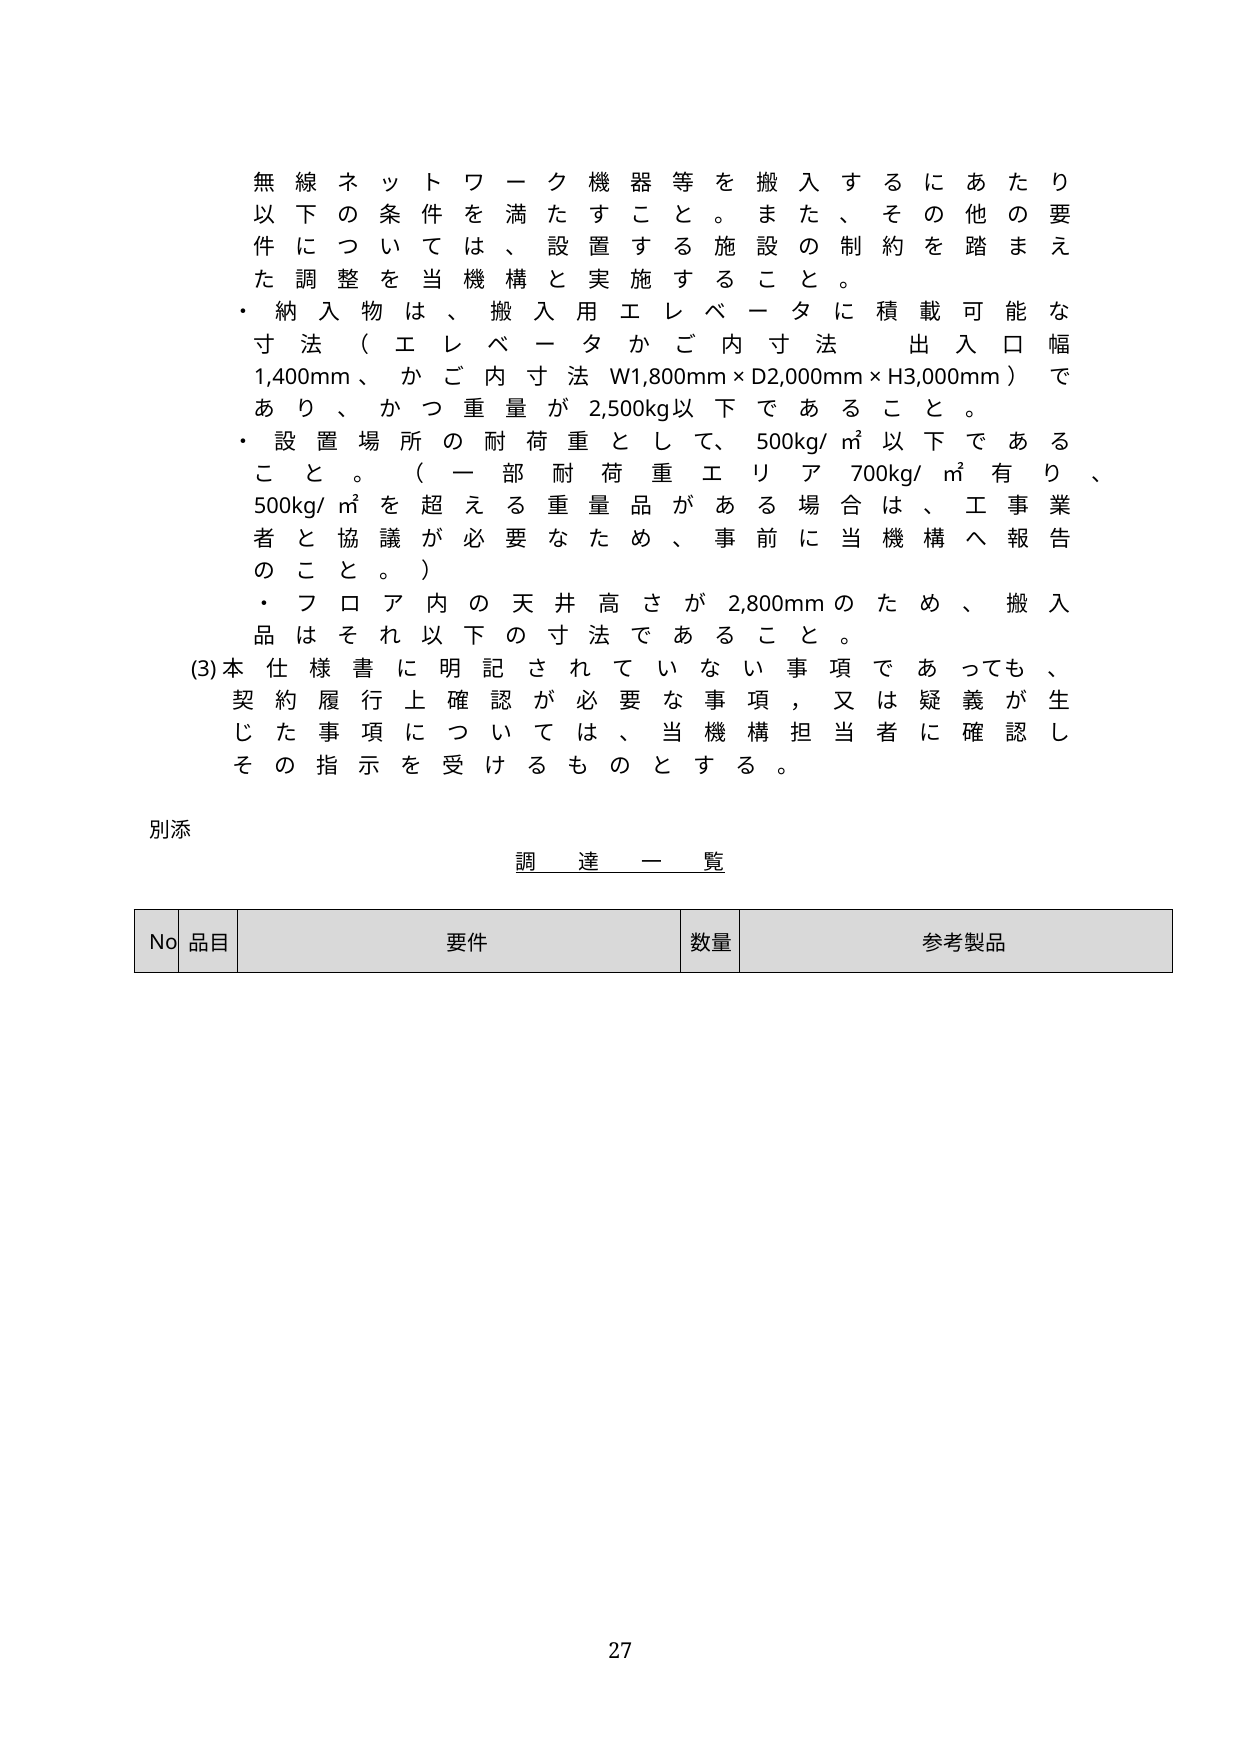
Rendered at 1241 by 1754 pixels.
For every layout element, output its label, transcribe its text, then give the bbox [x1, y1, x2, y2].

text 別添 [149, 812, 1091, 844]
table_header 要件 [238, 910, 680, 972]
list ・納入物は、搬入用エレベータに積載可能な寸法（エレベータかご内寸法 出入口幅1,400mm、かご内寸法W1,800mm × D2,000mm × H3,000mm）であり、かつ重量が2,500kg以下であること。 [233, 294, 1091, 423]
list ・設置場所の耐荷重として、500kg/㎡以下であること。（一部耐荷重エリア700kg/㎡有り、500kg/㎡を超える重量品がある場合は、工事業者と協議が必要なため、事前に当機構へ報告のこと。） [233, 423, 1091, 585]
list ・フロア内の天井高さが2,800mmのため、搬入品はそれ以下の寸法であること。 [233, 585, 1091, 650]
table_header 品目 [179, 910, 237, 972]
text 調 達 一 覧 [149, 844, 1091, 877]
list 無線ネットワーク機器等を搬入するにあたり、以下の条件を満たすこと。また、その他の要件については、設置する施設の制約を踏まえた調整を当機構と実施すること。 [233, 164, 1091, 294]
table_header No [135, 910, 178, 972]
table_header 参考製品 [740, 910, 1172, 972]
table_header 数量 [681, 910, 739, 972]
list (3) 本仕様書に明記されていない事項であっても、契約履行上確認が必要な事項，又は疑義が生じた事項については、当機構担当者に確認し、その指示を受けるものとする。 [179, 650, 1091, 780]
